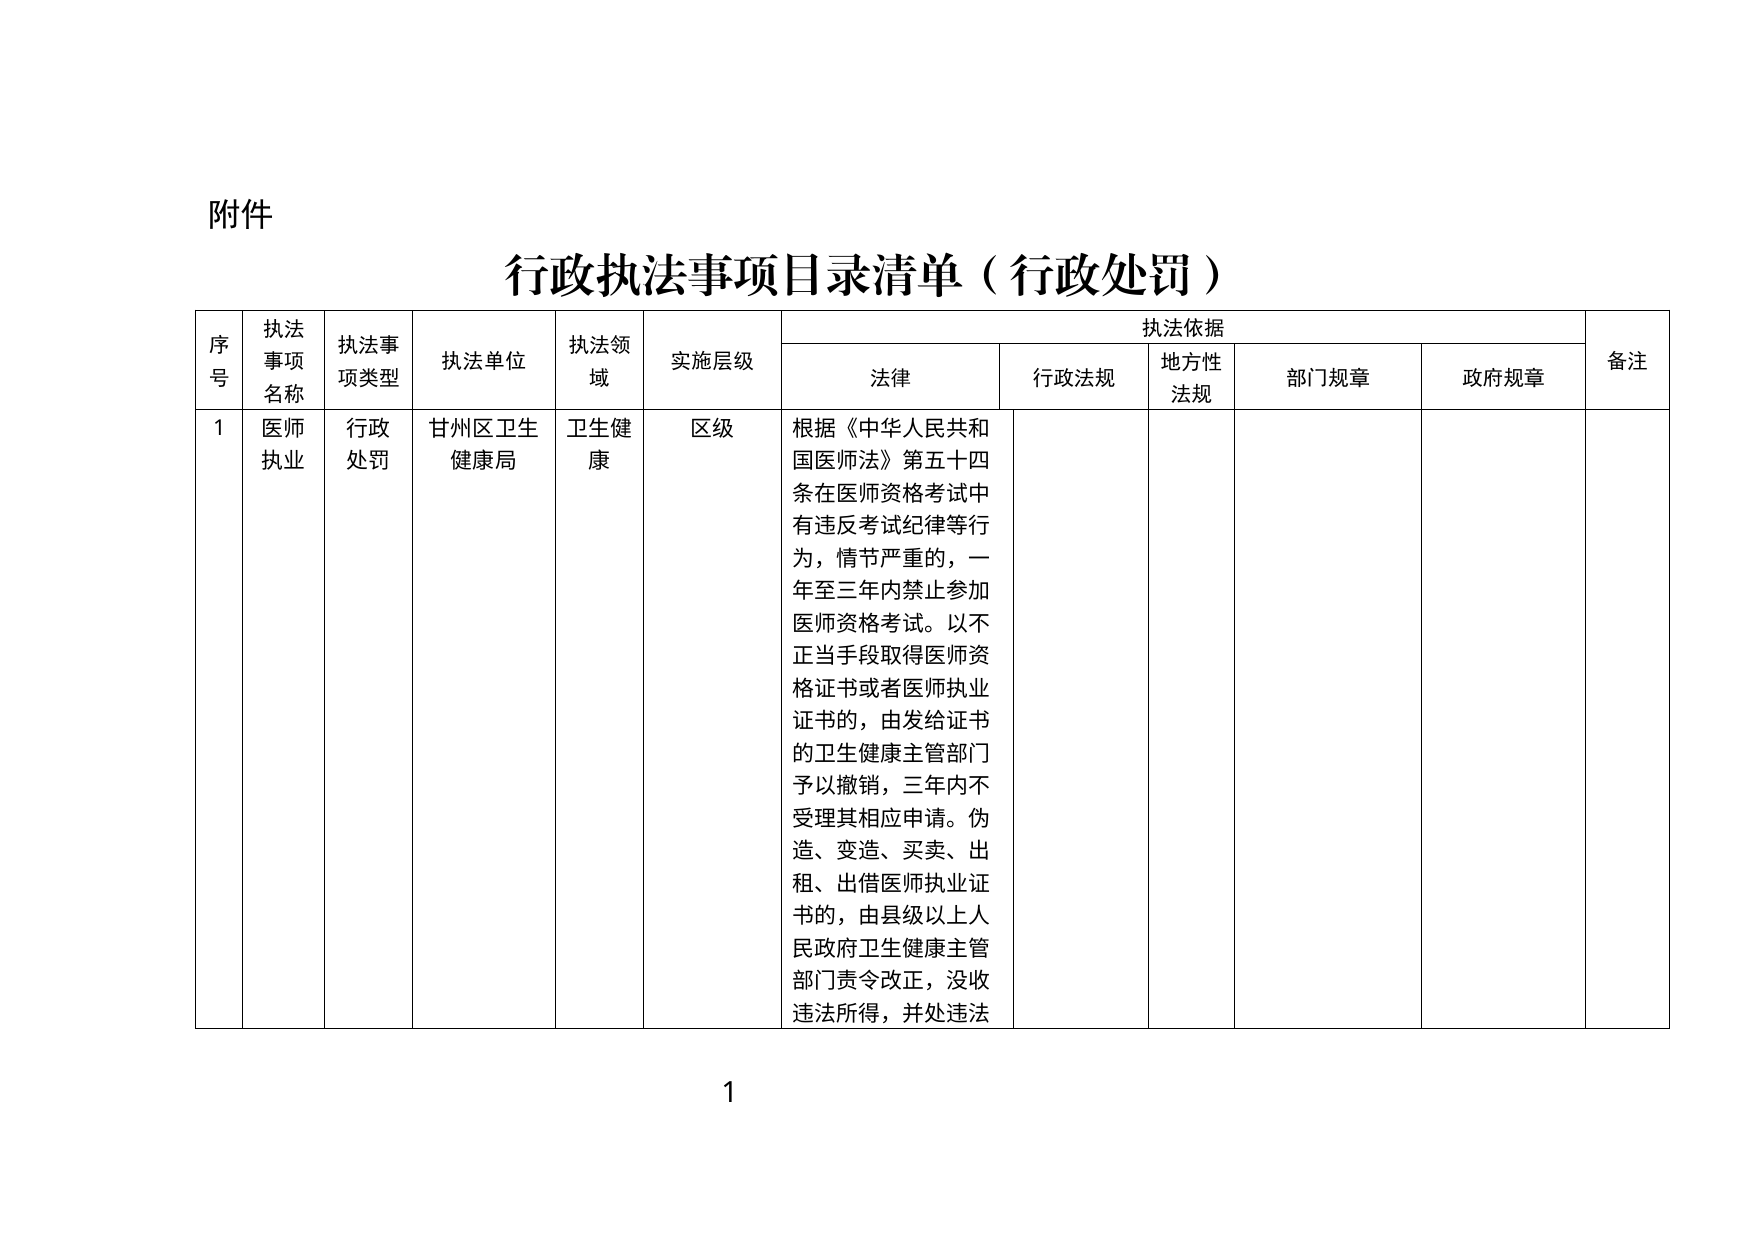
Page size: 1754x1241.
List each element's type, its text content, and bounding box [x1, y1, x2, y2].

table_cell 卫生健康 [556, 410, 643, 1028]
table_header 执法事项名称 [243, 311, 324, 409]
table_header 执法事项类型 [325, 311, 412, 409]
table_header 执法依据 [782, 311, 1585, 343]
table_cell 行政处罚 [325, 410, 412, 1028]
table_cell 1 [196, 410, 242, 1028]
text 附件 [207, 179, 1535, 244]
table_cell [782, 410, 1013, 1028]
table_header 备注 [1586, 311, 1669, 409]
table_cell [1014, 410, 1148, 1028]
table_cell 地方性法规 [1149, 344, 1234, 409]
table_cell 医师执业 [243, 410, 324, 1028]
table_cell 法律 [782, 344, 999, 409]
table_header 执法单位 [413, 311, 555, 409]
table_header 实施层级 [644, 311, 781, 409]
table_cell 政府规章 [1422, 344, 1585, 409]
table_header 执法领域 [556, 311, 643, 409]
table_cell [1586, 410, 1669, 1028]
table_cell 甘州区卫生健康局 [413, 410, 555, 1028]
table_cell [1149, 410, 1234, 1028]
table_cell [1235, 410, 1421, 1028]
text 行政执法事项目录清单（行政处罚） [207, 244, 1535, 309]
table_cell [1422, 410, 1585, 1028]
table_cell 区级 [644, 410, 781, 1028]
table_cell 行政法规 [1000, 344, 1148, 409]
table_header 序号 [196, 311, 242, 409]
table_cell 部门规章 [1235, 344, 1421, 409]
